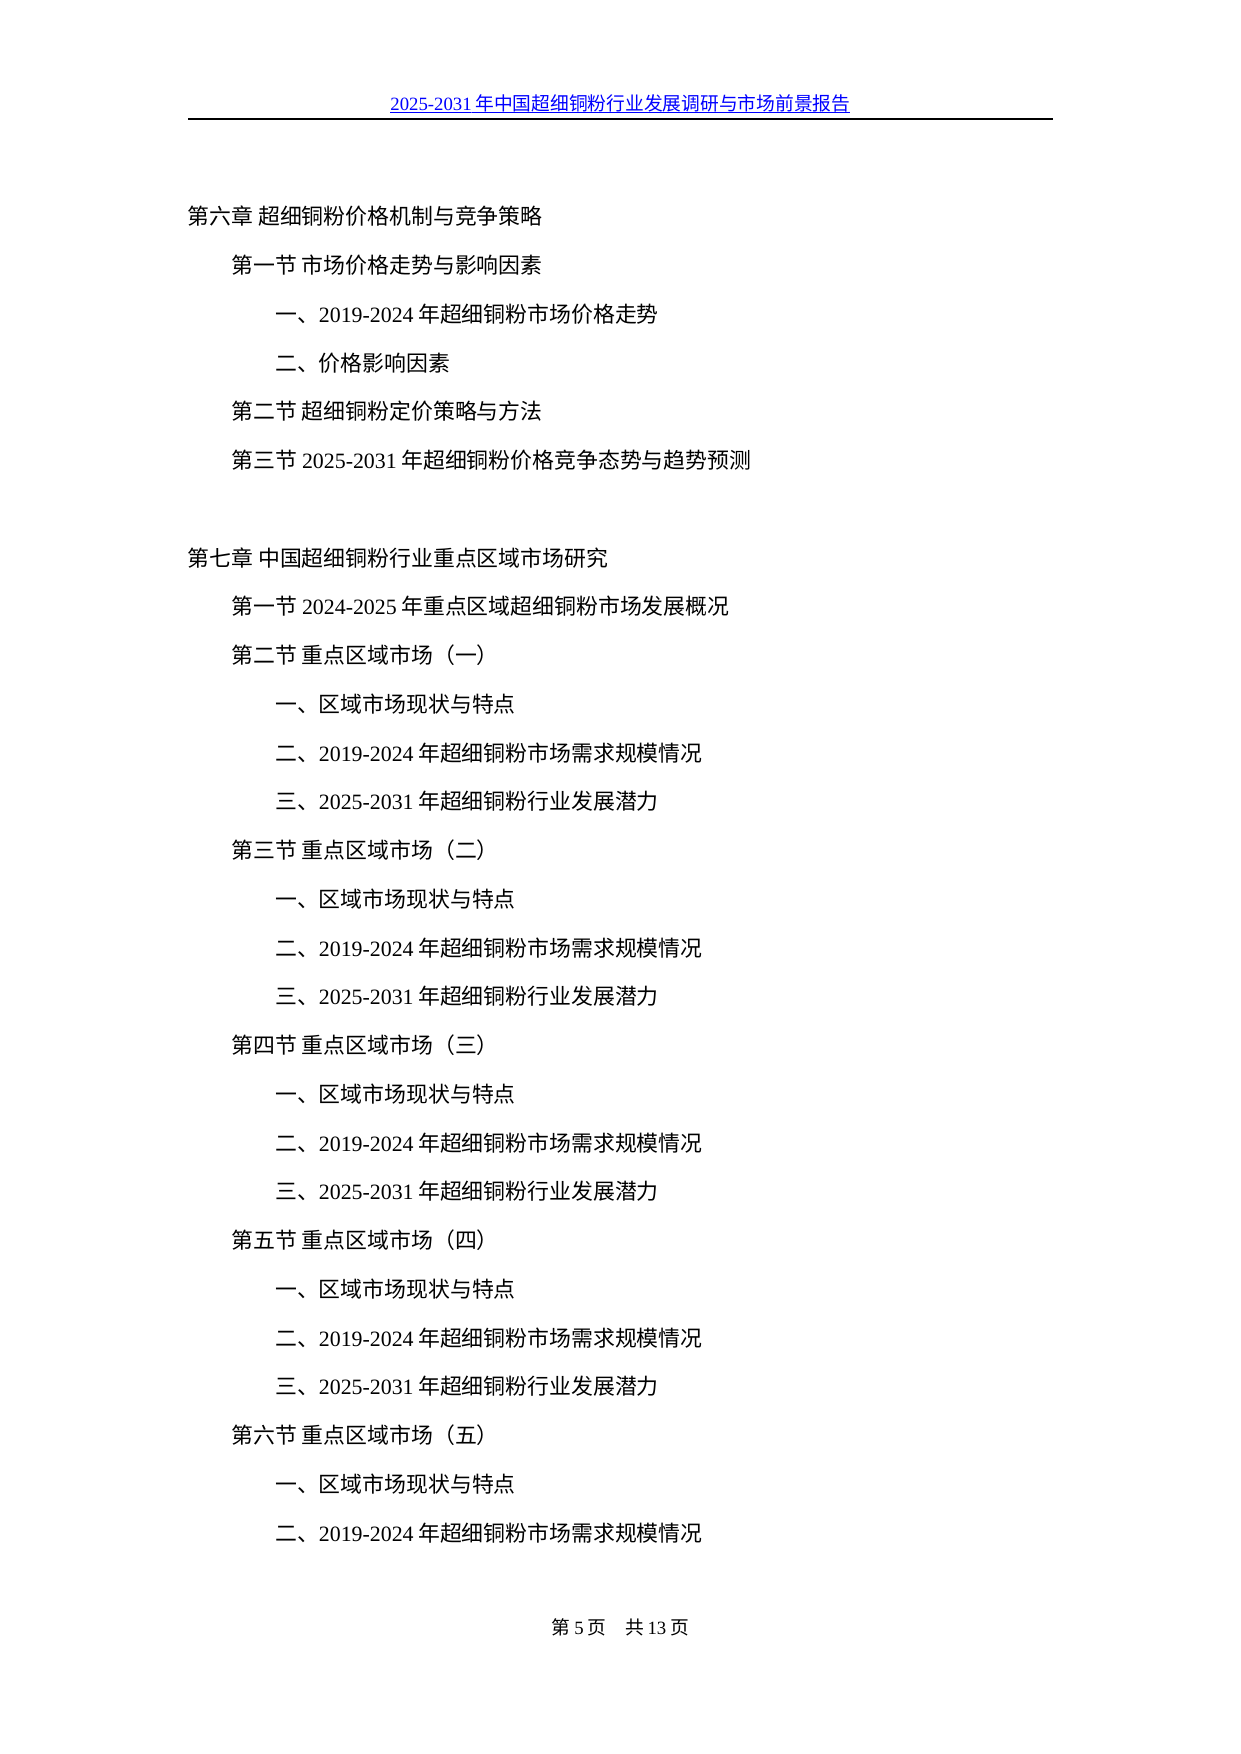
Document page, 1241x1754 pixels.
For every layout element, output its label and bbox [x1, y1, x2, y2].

text [187, 150, 1053, 1548]
